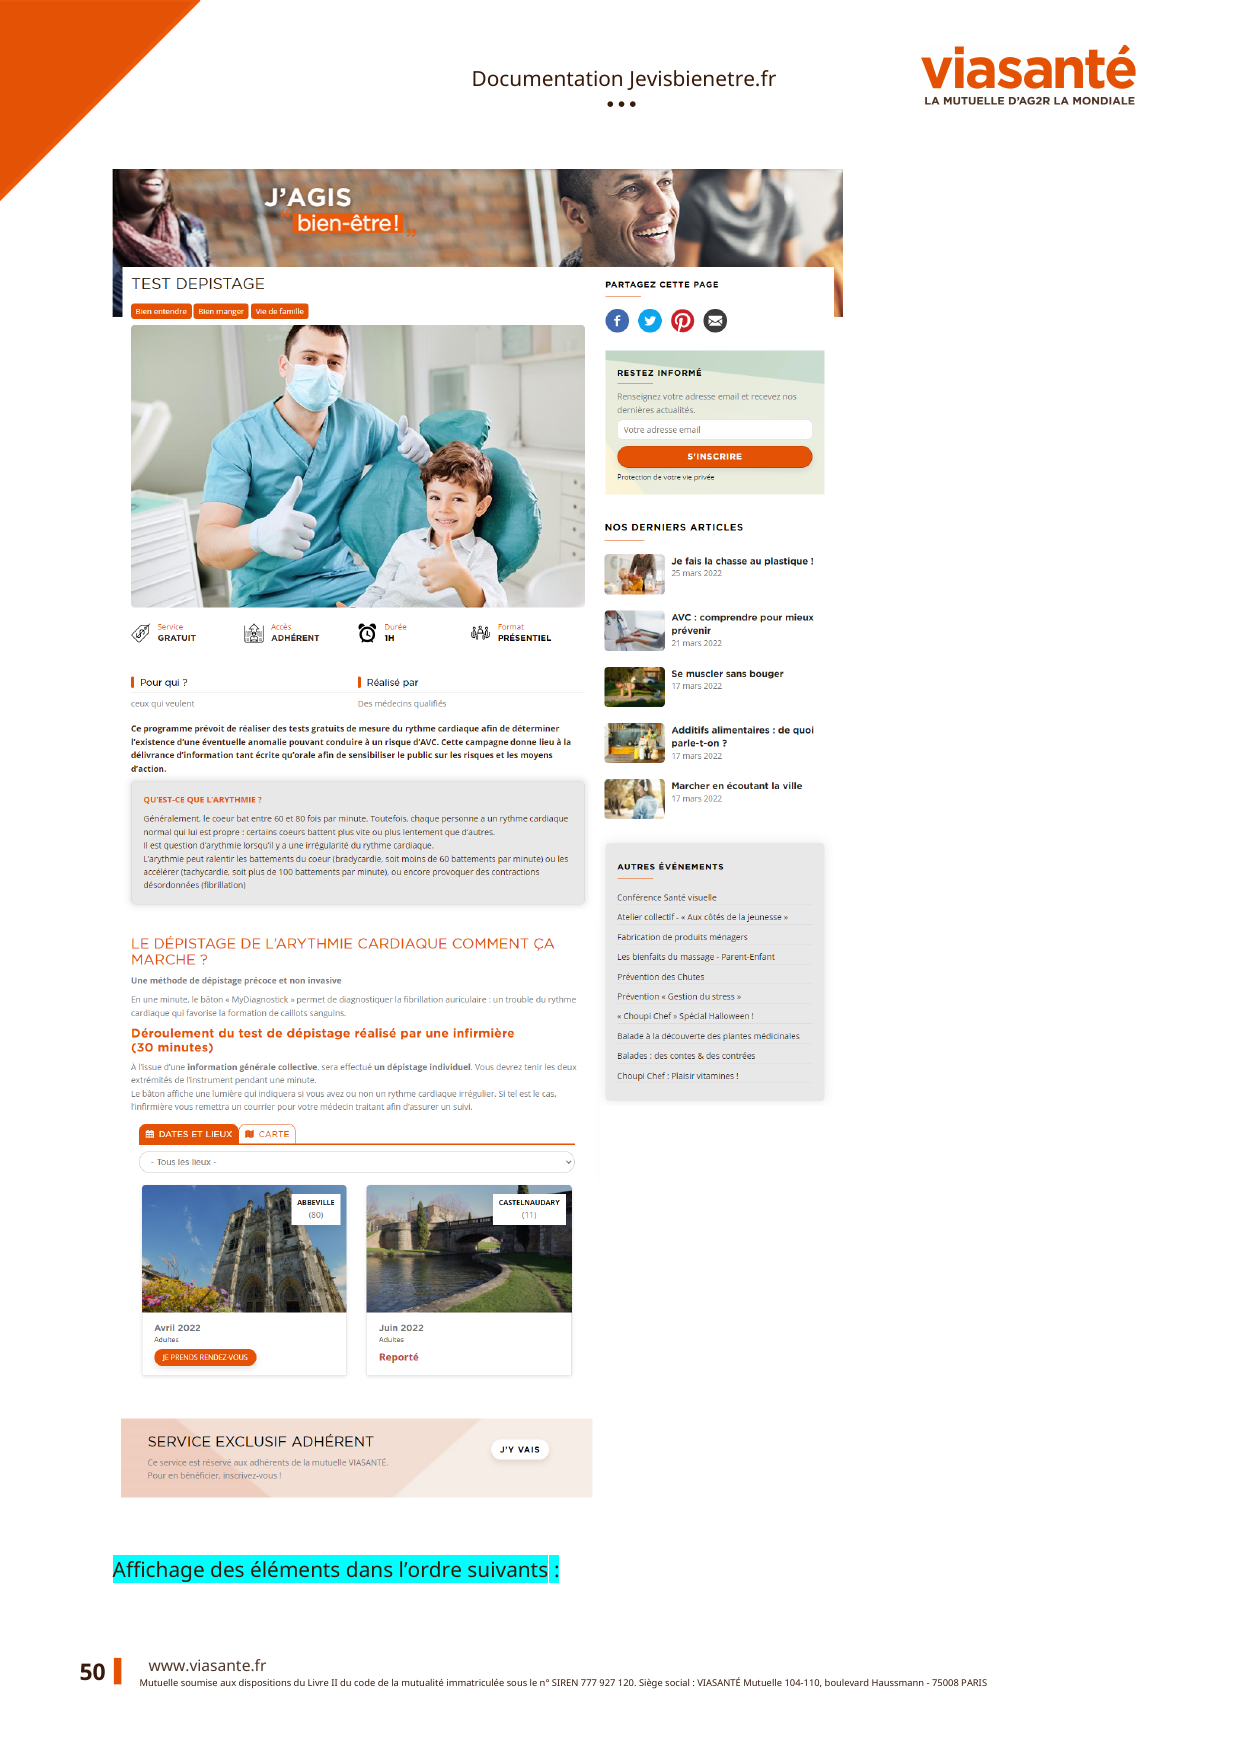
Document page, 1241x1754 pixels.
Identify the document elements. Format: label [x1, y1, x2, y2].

picture [112, 168, 843, 1502]
picture [921, 44, 1136, 105]
